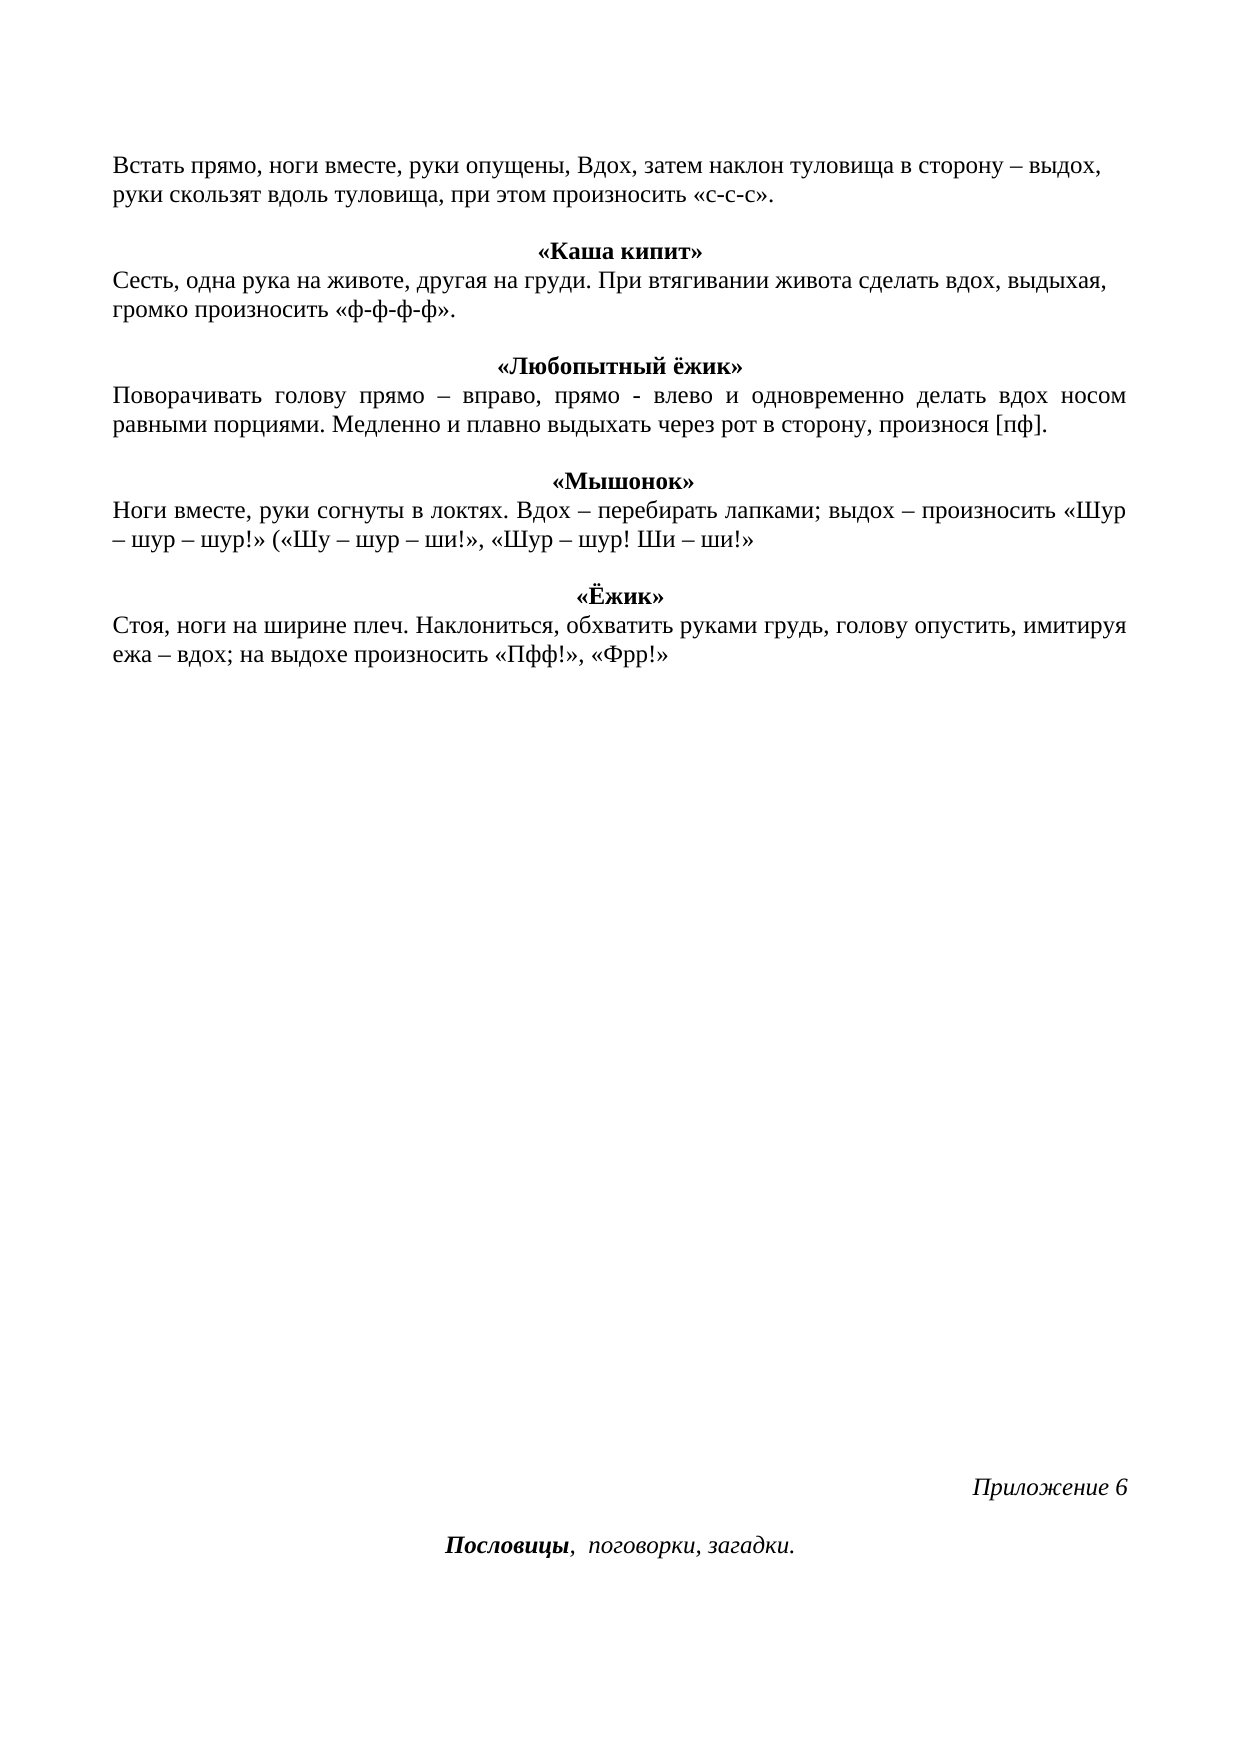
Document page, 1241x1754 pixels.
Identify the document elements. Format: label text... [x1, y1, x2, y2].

text Сесть, одна рука на животе, другая на груди. При втягивании живота сделать вдох, выдыхая, громко произносить «ф-ф-ф-ф». [112, 265, 1128, 322]
text Приложение 6 [112, 1472, 1128, 1501]
text Пословицы, поговорки, загадки. [112, 1530, 1128, 1559]
text «Каша кипит» [112, 236, 1128, 265]
text Ноги вместе, руки согнуты в локтях. Вдох – перебирать лапками; выдох – произносить «Шур – шур – шур!» («Шу – шур – ши!», «Шур – шур! Ши – ши!» [112, 495, 1128, 552]
text «Мышонок» [112, 466, 1128, 495]
text Стоя, ноги на ширине плеч. Наклониться, обхватить руками грудь, голову опустить, имитируя ежа – вдох; на выдохе произносить «Пфф!», «Фрр!» [112, 610, 1128, 667]
text «Любопытный ёжик» [112, 351, 1128, 380]
text Встать прямо, ноги вместе, руки опущены, Вдох, затем наклон туловища в сторону – выдох, руки скользят вдоль туловища, при этом произносить «с-с-с». [112, 150, 1128, 207]
text Поворачивать голову прямо – вправо, прямо - влево и одновременно делать вдох носом равными порциями. Медленно и плавно выдыхать через рот в сторону, произнося [пф]. [112, 380, 1128, 437]
text «Ёжик» [112, 581, 1128, 610]
